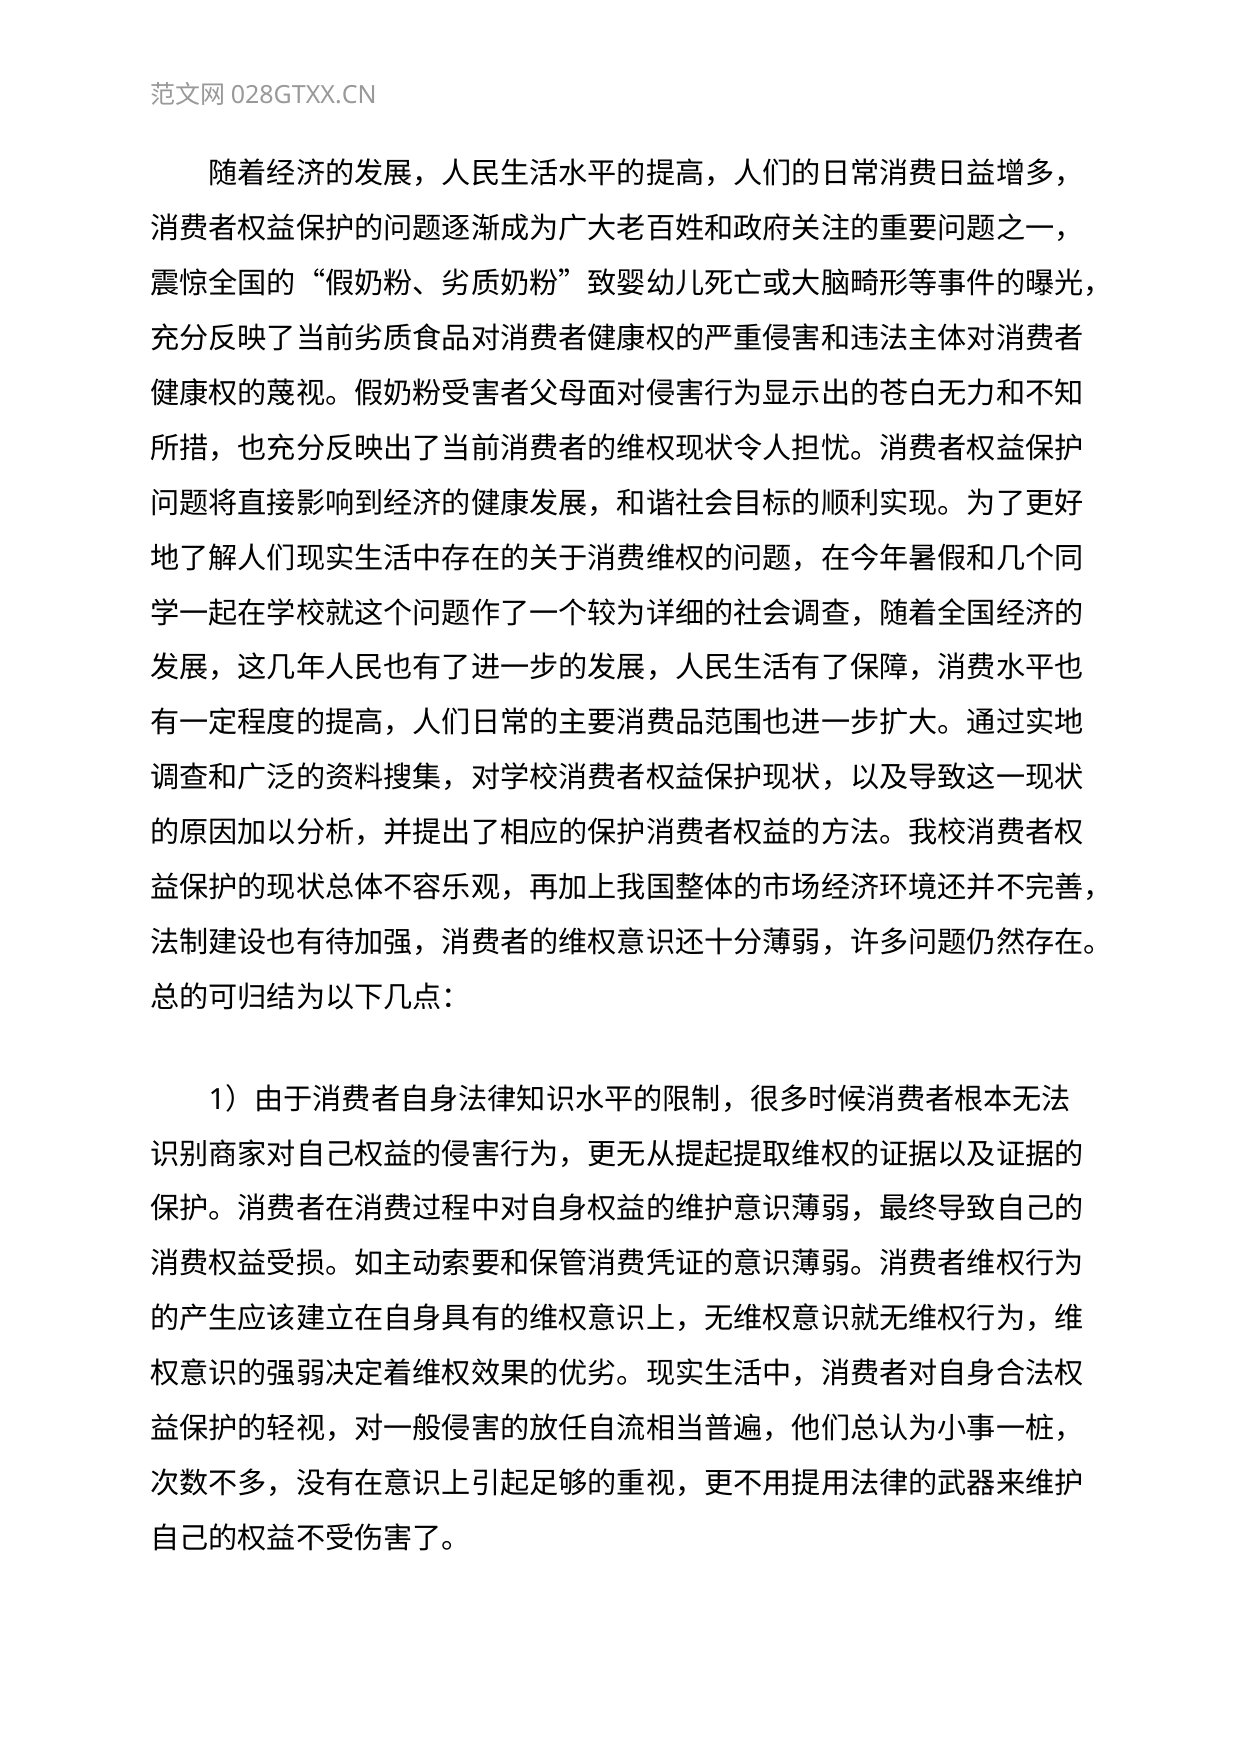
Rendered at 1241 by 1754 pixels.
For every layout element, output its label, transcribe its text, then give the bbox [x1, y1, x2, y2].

text 随着经济的发展，人民生活水平的提高，人们的日常消费日益增多，消费者权益保护的问题逐渐成为广大老百姓和政府关注的重要问题之一，震惊全国的“假奶粉、劣质奶粉”致婴幼儿死亡或大脑畸形等事件的曝光，充分反映了当前劣质食品对消费者健康权的严重侵害和违法主体对消费者健康权的蔑视。假奶粉受害者父母面对侵害行为显示出的苍白无力和不知所措，也充分反映出了当前消费者的维权现状令人担忧。消费者权益保护问题将直接影响到经济的健康发展，和谐社会目标的顺利实现。为了更好地了解人们现实生活中存在的关于消费维权的问题，在今年暑假和几个同学一起在学校就这个问题作了一个较为详细的社会调查，随着全国经济的发展，这几年人民也有了进一步的发展，人民生活有了保障，消费水平也有一定程度的提高，人们日常的主要消费品范围也进一步扩大。通过实地调查和广泛的资料搜集，对学校消费者权益保护现状，以及导致这一现状的原因加以分析，并提出了相应的保护消费者权益的方法。我校消费者权益保护的现状总体不容乐观，再加上我国整体的市场经济环境还并不完善，法制建设也有待加强，消费者的维权意识还十分薄弱，许多问题仍然存在。总的可归结为以下几点： [150, 150, 1090, 1016]
text 1）由于消费者自身法律知识水平的限制，很多时候消费者根本无法识别商家对自己权益的侵害行为，更无从提起提取维权的证据以及证据的保护。消费者在消费过程中对自身权益的维护意识薄弱，最终导致自己的消费权益受损。如主动索要和保管消费凭证的意识薄弱。消费者维权行为的产生应该建立在自身具有的维权意识上，无维权意识就无维权行为，维权意识的强弱决定着维权效果的优劣。现实生活中，消费者对自身合法权益保护的轻视，对一般侵害的放任自流相当普遍，他们总认为小事一桩，次数不多，没有在意识上引起足够的重视，更不用提用法律的武器来维护自己的权益不受伤害了。 [150, 1075, 1090, 1557]
